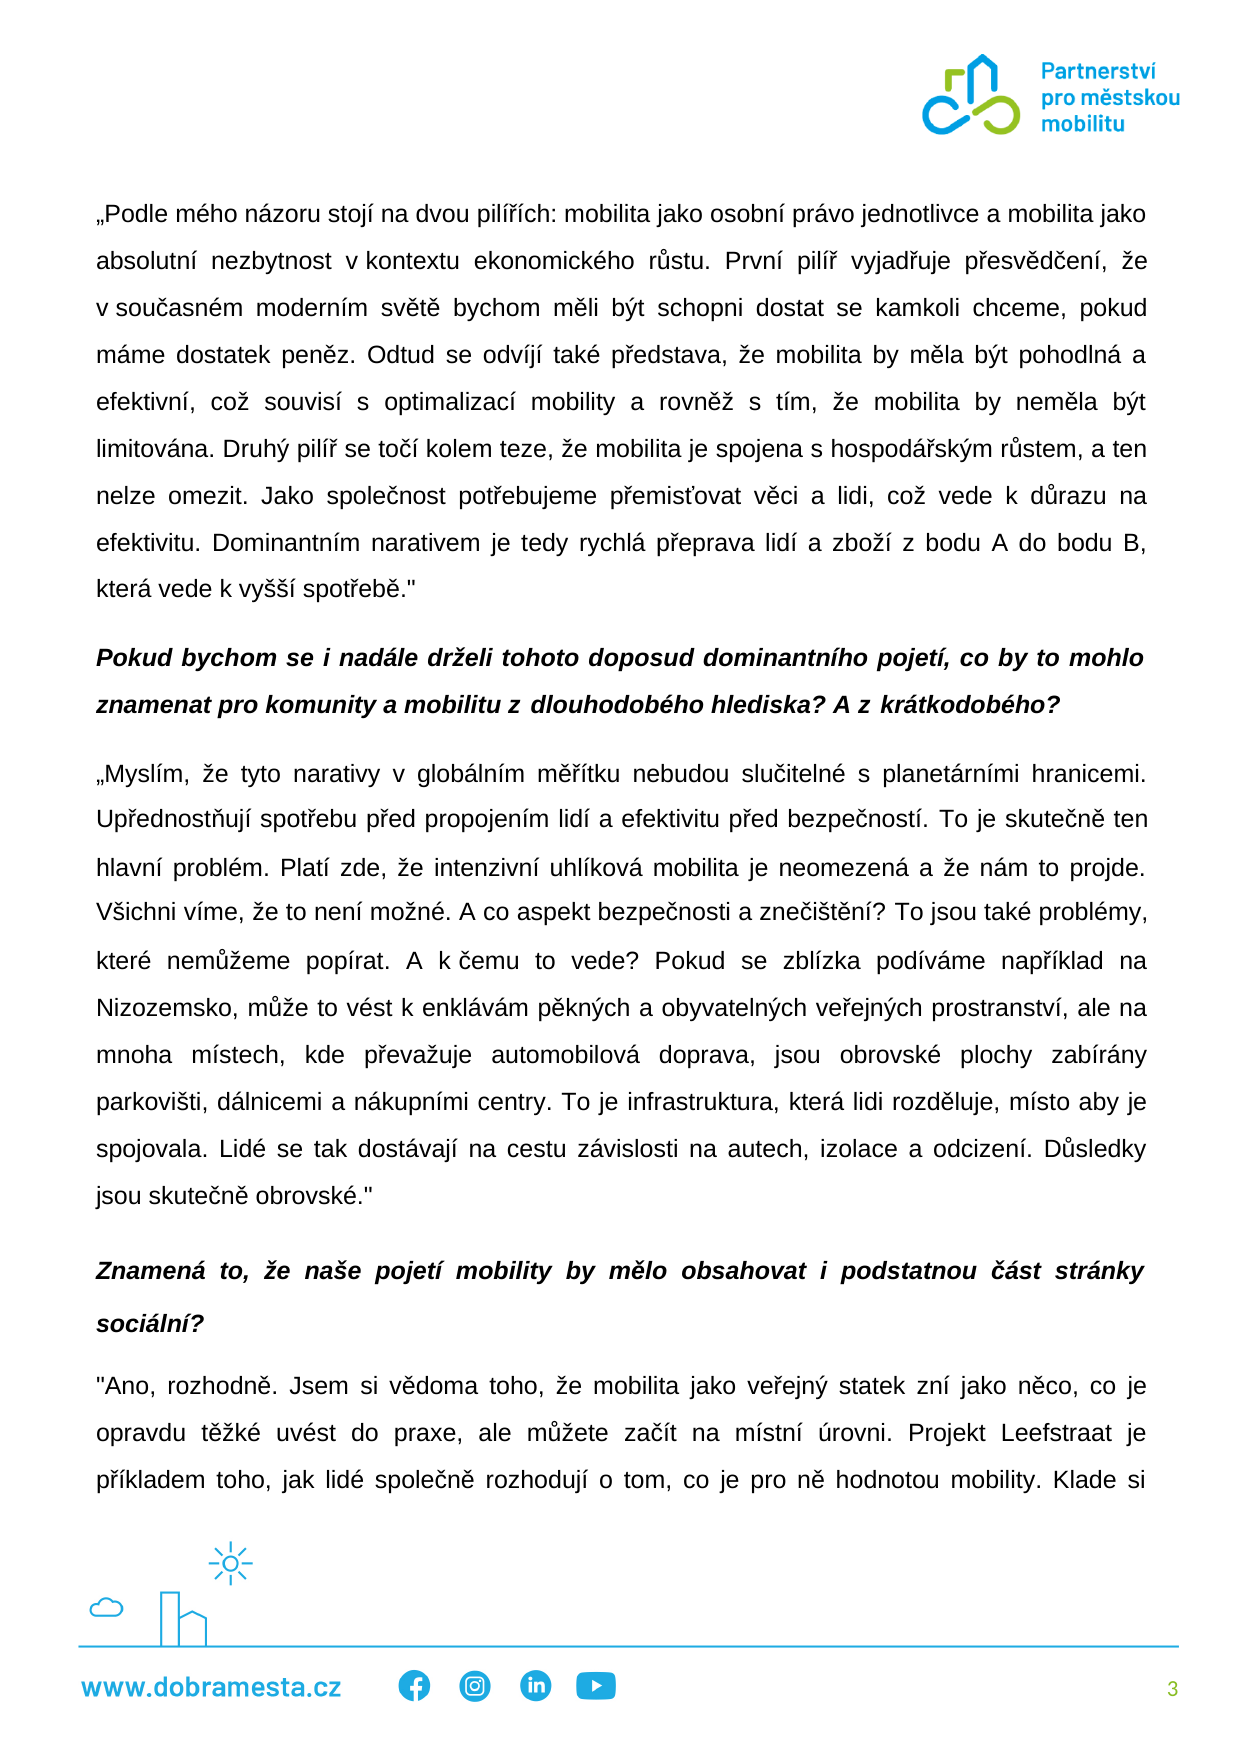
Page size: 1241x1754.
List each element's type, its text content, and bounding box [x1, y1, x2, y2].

text Znamená to, že naše pojetí mobility by mělo obsahovat i podstatnou část stránky sociální? [96, 1231, 1148, 1337]
picture [0, 1525, 1241, 1751]
text „Myslím, že tyto narativy v globálním měřítku nebudou slučitelné s planetárními hranicemi. Upřednostňují spotřebu před propojením lidí a efektivitu před bezpečností. To je skutečně ten hlavní problém. Platí zde, že intenzivní uhlíková mobilita je neomezená a že nám to projde. Všichni víme, že to není možné. A co aspekt bezpečnosti a znečištění? To jsou také problémy, které nemůžeme popírat. A k čemu to vede? Pokud se zblízka podíváme například na Nizozemsko, může to vést k enklávám pěkných a obyvatelných veřejných prostranství, ale na mnoha místech, kde převažuje automobilová doprava, jsou obrovské plochy zabírány parkovišti, dálnicemi a nákupními centry. To je infrastruktura, která lidi rozděluje, místo aby je spojovala. Lidé se tak dostávají na cestu závislosti na autech, izolace a odcizení. Důsledky jsou skutečně obrovské."‍ [96, 741, 1148, 1209]
text „Podle mého názoru stojí na dvou pilířích: mobilita jako osobní právo jednotlivce a mobilita jako absolutní nezbytnost v kontextu ekonomického růstu. První pilíř vyjadřuje přesvědčení, že v současném moderním světě bychom měli být schopni dostat se kamkoli chceme, pokud máme dostatek peněz. Odtud se odvíjí také představa, že mobilita by měla být pohodlná a efektivní, což souvisí s optimalizací mobility a rovněž s tím, že mobilita by neměla být limitována. Druhý pilíř se točí kolem teze, že mobilita je spojena s hospodářským růstem, a ten nelze omezit. Jako společnost potřebujeme přemisťovat věci a lidi, což vede k důrazu na efektivitu. Dominantním narativem je tedy rychlá přeprava lidí a zboží z bodu A do bodu B, která vede k vyšší spotřebě." [96, 181, 1148, 603]
picture [511, 0, 1241, 170]
text Pokud bychom se i nadále drželi tohoto doposud dominantního pojetí, co by to mohlo znamenat pro komunity a mobilitu z dlouhodobého hlediska? A z krátkodobého? [96, 625, 1148, 719]
